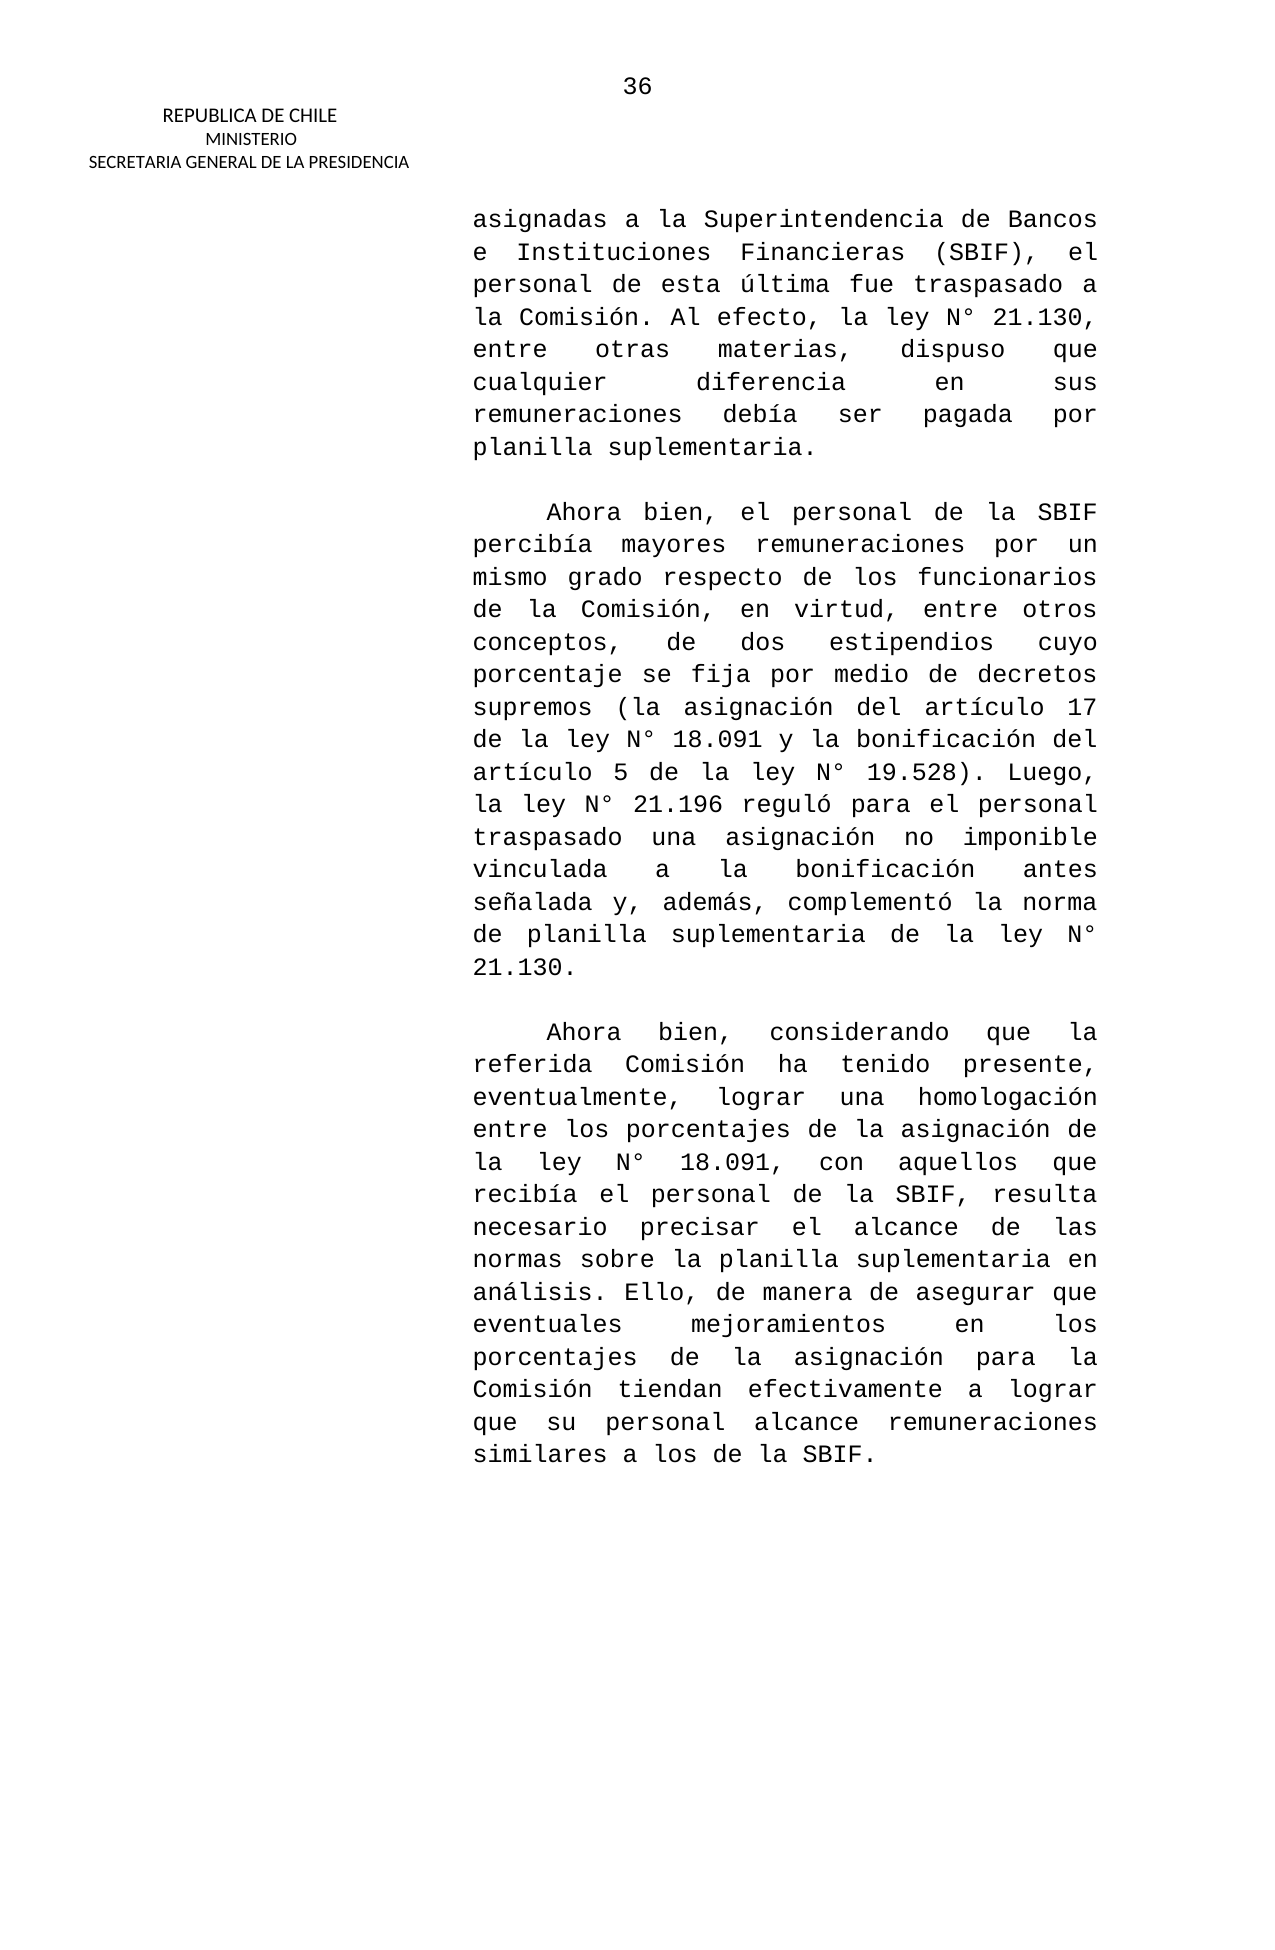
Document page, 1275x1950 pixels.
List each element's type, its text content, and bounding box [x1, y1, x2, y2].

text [472, 207, 1098, 463]
text Ahora bien, el personal de la SBIF percibía mayores remuneraciones por un mismo grado respecto de los funcionarios de la Comisión, en virtud, entre otros conceptos, de dos estipendios cuyo porcentaje se fija por medio de decretos supremos (la asignación del artículo 17 de la ley N° 18.091 y la bonificación del artículo 5 de la ley N° 19.528). Luego, la ley N° 21.196 reguló para el personal traspasado una asignación no imponible vinculada a la bonificación antes señalada y, además, complementó la norma de planilla suplementaria de la ley N° 21.130. [472, 499, 1098, 983]
text Ahora bien, considerando que la referida Comisión ha tenido presente, eventualmente, lograr una homologación entre los porcentajes de la asignación de la ley N° 18.091, con aquellos que recibía el personal de la SBIF, resulta necesario precisar el alcance de las normas sobre la planilla suplementaria en análisis. Ello, de manera de asegurar que eventuales mejoramientos en los porcentajes de la asignación para la Comisión tiendan efectivamente a lograr que su personal alcance remuneraciones similares a los de la SBIF. [472, 1019, 1098, 1470]
